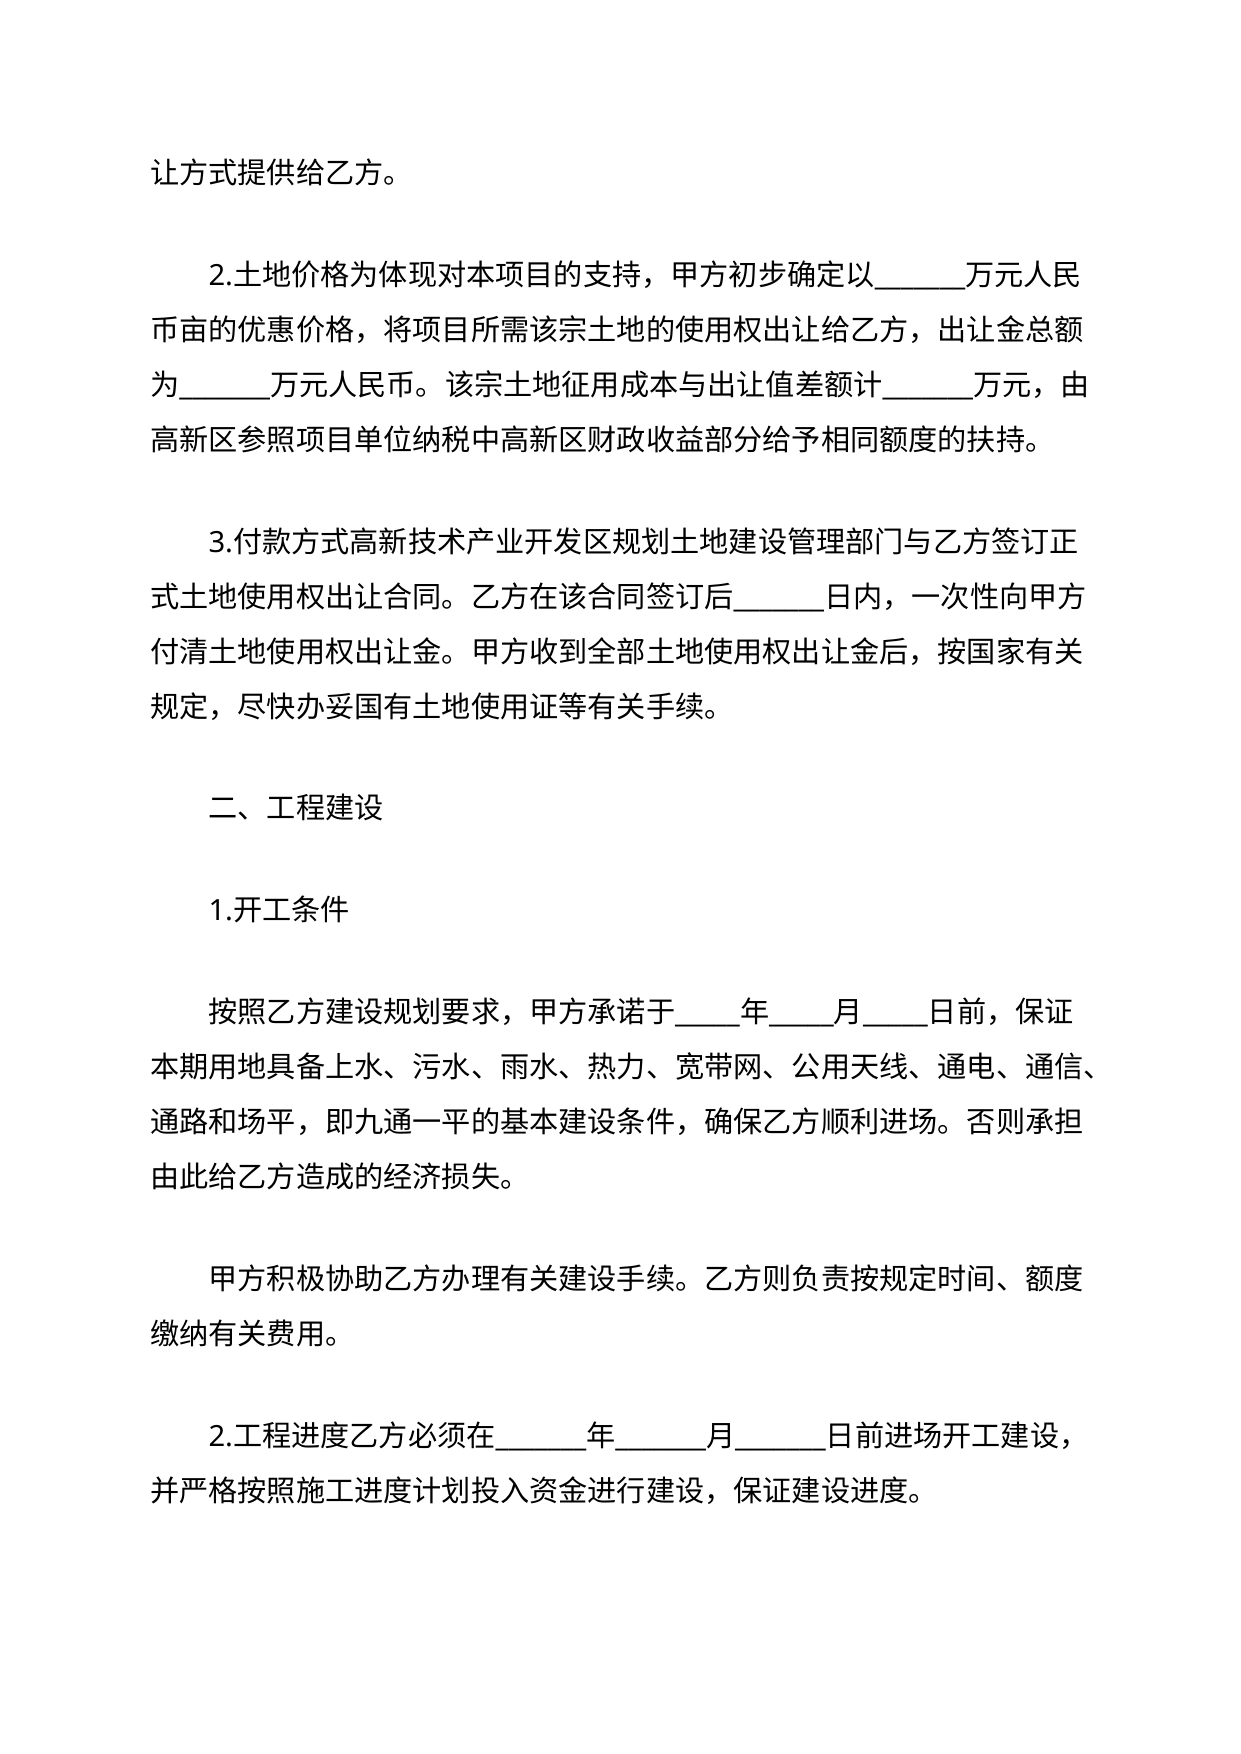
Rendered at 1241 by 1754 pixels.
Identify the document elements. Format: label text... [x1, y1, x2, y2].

text 1.开工条件 [150, 887, 1090, 929]
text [150, 150, 1090, 192]
text 2.工程进度乙方必须在_______年_______月_______日前进场开工建设，并严格按照施工进度计划投入资金进行建设，保证建设进度。 [150, 1412, 1090, 1509]
text 3.付款方式高新技术产业开发区规划土地建设管理部门与乙方签订正式土地使用权出让合同。乙方在该合同签订后_______日内，一次性向甲方付清土地使用权出让金。甲方收到全部土地使用权出让金后，按国家有关规定，尽快办妥国有土地使用证等有关手续。 [150, 518, 1090, 726]
text 2.土地价格为体现对本项目的支持，甲方初步确定以_______万元人民币亩的优惠价格，将项目所需该宗土地的使用权出让给乙方，出让金总额为_______万元人民币。该宗土地征用成本与出让值差额计_______万元，由高新区参照项目单位纳税中高新区财政收益部分给予相同额度的扶持。 [150, 252, 1090, 459]
text 二、工程建设 [150, 785, 1090, 827]
text 甲方积极协助乙方办理有关建设手续。乙方则负责按规定时间、额度缴纳有关费用。 [150, 1255, 1090, 1353]
text 按照乙方建设规划要求，甲方承诺于_____年_____月_____日前，保证本期用地具备上水、污水、雨水、热力、宽带网、公用天线、通电、通信、通路和场平，即九通一平的基本建设条件，确保乙方顺利进场。否则承担由此给乙方造成的经济损失。 [150, 989, 1090, 1196]
